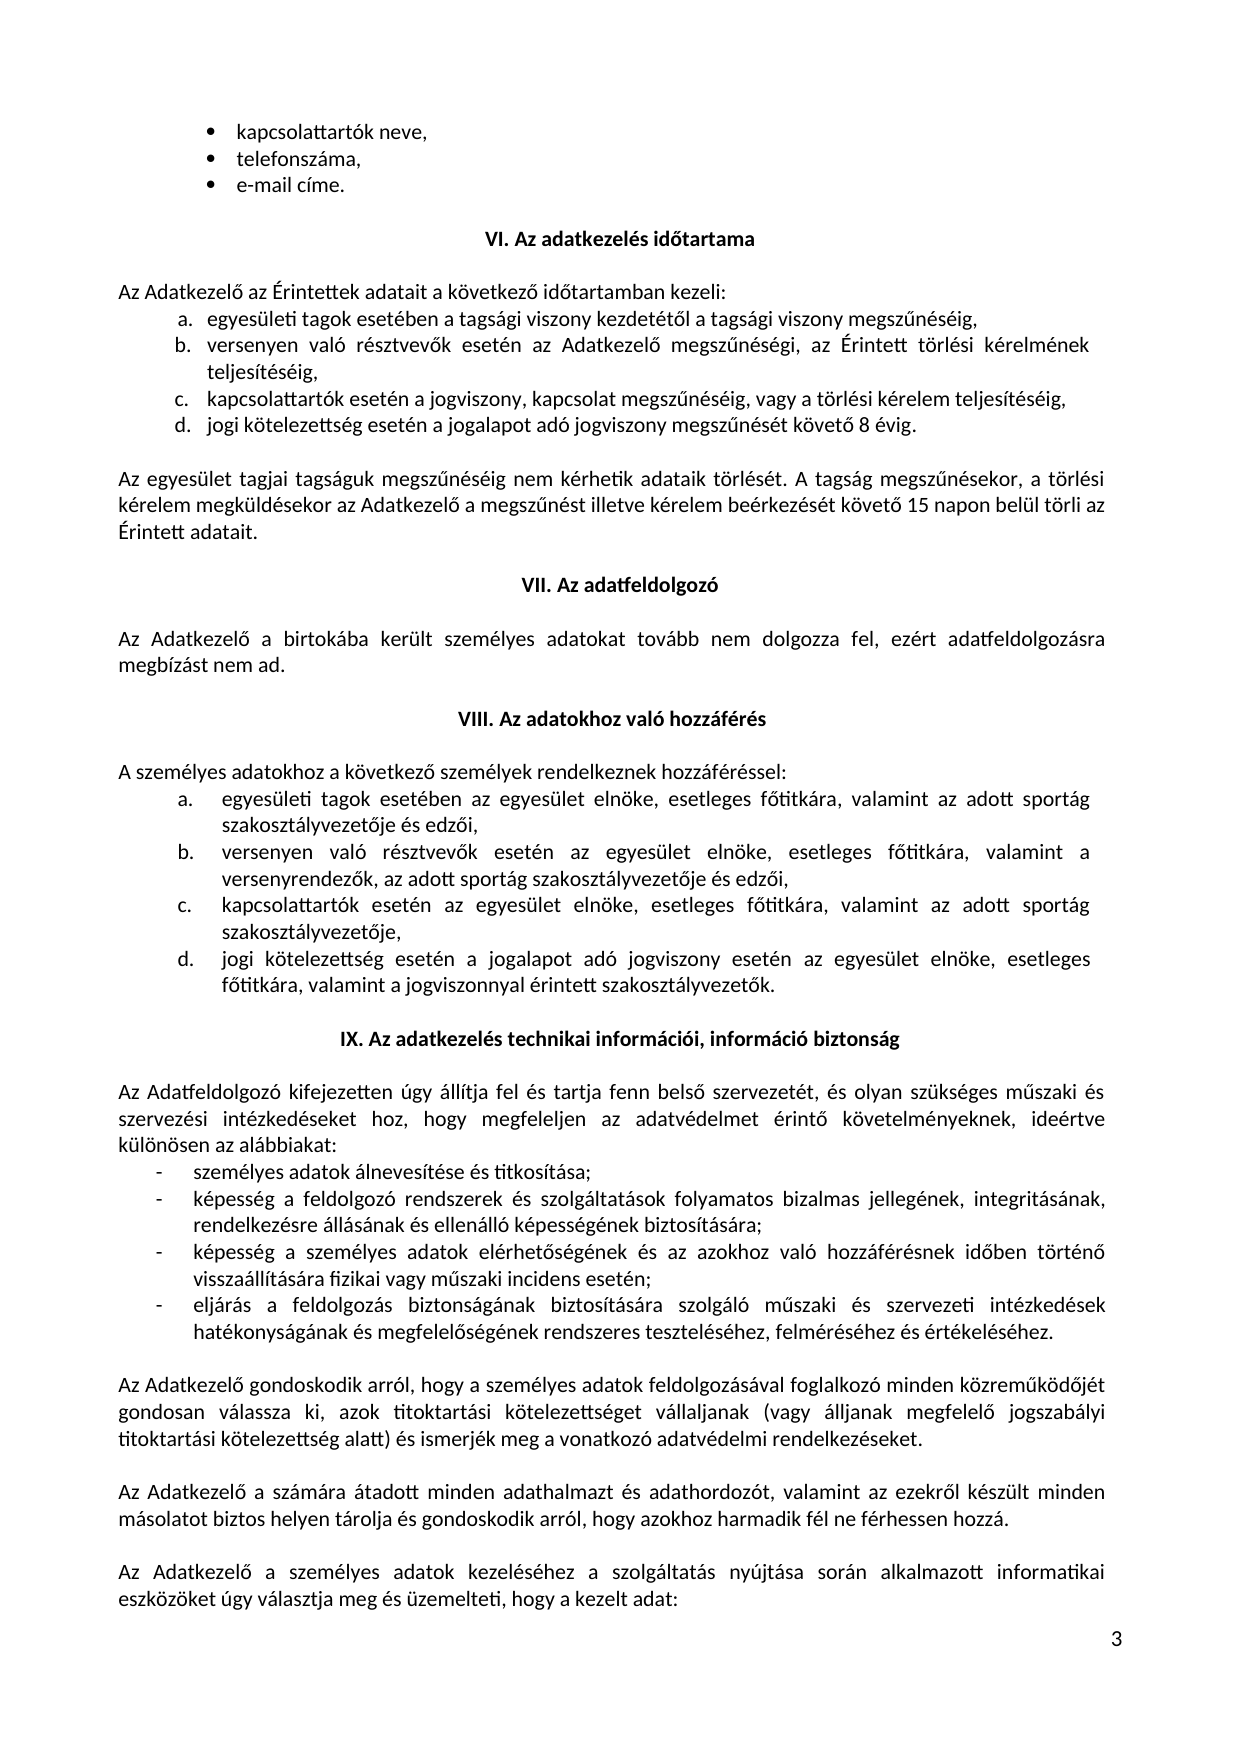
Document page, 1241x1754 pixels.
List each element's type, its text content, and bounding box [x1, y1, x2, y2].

text Az Adatfeldolgozó kifejezetten úgy állítja fel és tartja fenn belső szervezetét, és olyan szükséges műszaki és szervezési intézkedéseket hoz, hogy megfeleljen az adatvédelmet érintő követelményeknek, ideértve különösen az alábbiakat: [118, 1078, 1106, 1158]
list e-mail címe. [207, 171, 1075, 198]
text c. kapcsolattartók esetén a jogviszony, kapcsolat megszűnéséig, vagy a törlési kérelem teljesítéséig, [174, 385, 1091, 411]
text VII. Az adatfeldolgozó [118, 571, 1122, 598]
list képesség a személyes adatok elérhetőségének és az azokhoz való hozzáférésnek időben történő visszaállítására fizikai vagy műszaki incidens esetén; [156, 1238, 1106, 1291]
text d. jogi kötelezettség esetén a jogalapot adó jogviszony megszűnését követő 8 évig. [174, 411, 1091, 438]
text b. versenyen való résztvevők esetén az egyesület elnöke, esetleges főtitkára, valamint a versenyrendezők, az adott sportág szakosztályvezetője és edzői, [177, 838, 1091, 891]
text Az Adatkezelő az Érintettek adatait a következő időtartamban kezeli: [118, 278, 1106, 305]
list személyes adatok álnevesítése és titkosítása; [156, 1158, 1106, 1185]
list eljárás a feldolgozás biztonságának biztosítására szolgáló műszaki és szervezeti intézkedések hatékonyságának és megfelelőségének rendszeres teszteléséhez, felméréséhez és értékeléséhez. [156, 1291, 1106, 1345]
text Az egyesület tagjai tagságuk megszűnéséig nem kérhetik adataik törlését. A tagság megszűnésekor, a törlési kérelem megküldésekor az Adatkezelő a megszűnést illetve kérelem beérkezését követő 15 napon belül törli az Érintett adatait. [118, 465, 1106, 545]
list képesség a feldolgozó rendszerek és szolgáltatások folyamatos bizalmas jellegének, integritásának, rendelkezésre állásának és ellenálló képességének biztosítására; [156, 1185, 1106, 1238]
text d. jogi kötelezettség esetén a jogalapot adó jogviszony esetén az egyesület elnöke, esetleges főtitkára, valamint a jogviszonnyal érintett szakosztályvezetők. [177, 945, 1091, 998]
text Az Adatkezelő gondoskodik arról, hogy a személyes adatok feldolgozásával foglalkozó minden közreműködőjét gondosan válassza ki, azok titoktartási kötelezettséget vállaljanak (vagy álljanak megfelelő jogszabályi titoktartási kötelezettség alatt) és ismerjék meg a vonatkozó adatvédelmi rendelkezéseket. [118, 1371, 1106, 1451]
text VI. Az adatkezelés időtartama [118, 225, 1122, 251]
text VIII. Az adatokhoz való hozzáférés [118, 705, 1106, 731]
text a. egyesületi tagok esetében a tagsági viszony kezdetétől a tagsági viszony megszűnéséig, [177, 305, 1091, 331]
text Az Adatkezelő a személyes adatok kezeléséhez a szolgáltatás nyújtása során alkalmazott informatikai eszközöket úgy választja meg és üzemelteti, hogy a kezelt adat: [118, 1558, 1106, 1611]
list telefonszáma, [207, 145, 1075, 171]
text Az Adatkezelő a számára átadott minden adathalmazt és adathordozót, valamint az ezekről készült minden másolatot biztos helyen tárolja és gondoskodik arról, hogy azokhoz harmadik fél ne férhessen hozzá. [118, 1478, 1106, 1531]
text b. versenyen való résztvevők esetén az Adatkezelő megszűnéségi, az Érintett törlési kérelmének teljesítéséig, [174, 331, 1091, 385]
text c. kapcsolattartók esetén az egyesület elnöke, esetleges főtitkára, valamint az adott sportág szakosztályvezetője, [177, 891, 1091, 945]
list kapcsolattartók neve, [207, 118, 1075, 145]
text a. egyesületi tagok esetében az egyesület elnöke, esetleges főtitkára, valamint az adott sportág szakosztályvezetője és edzői, [177, 785, 1091, 838]
text IX. Az adatkezelés technikai információi, információ biztonság [118, 1025, 1122, 1051]
text A személyes adatokhoz a következő személyek rendelkeznek hozzáféréssel: [118, 758, 1106, 785]
text Az Adatkezelő a birtokába került személyes adatokat tovább nem dolgozza fel, ezért adatfeldolgozásra megbízást nem ad. [118, 625, 1106, 678]
